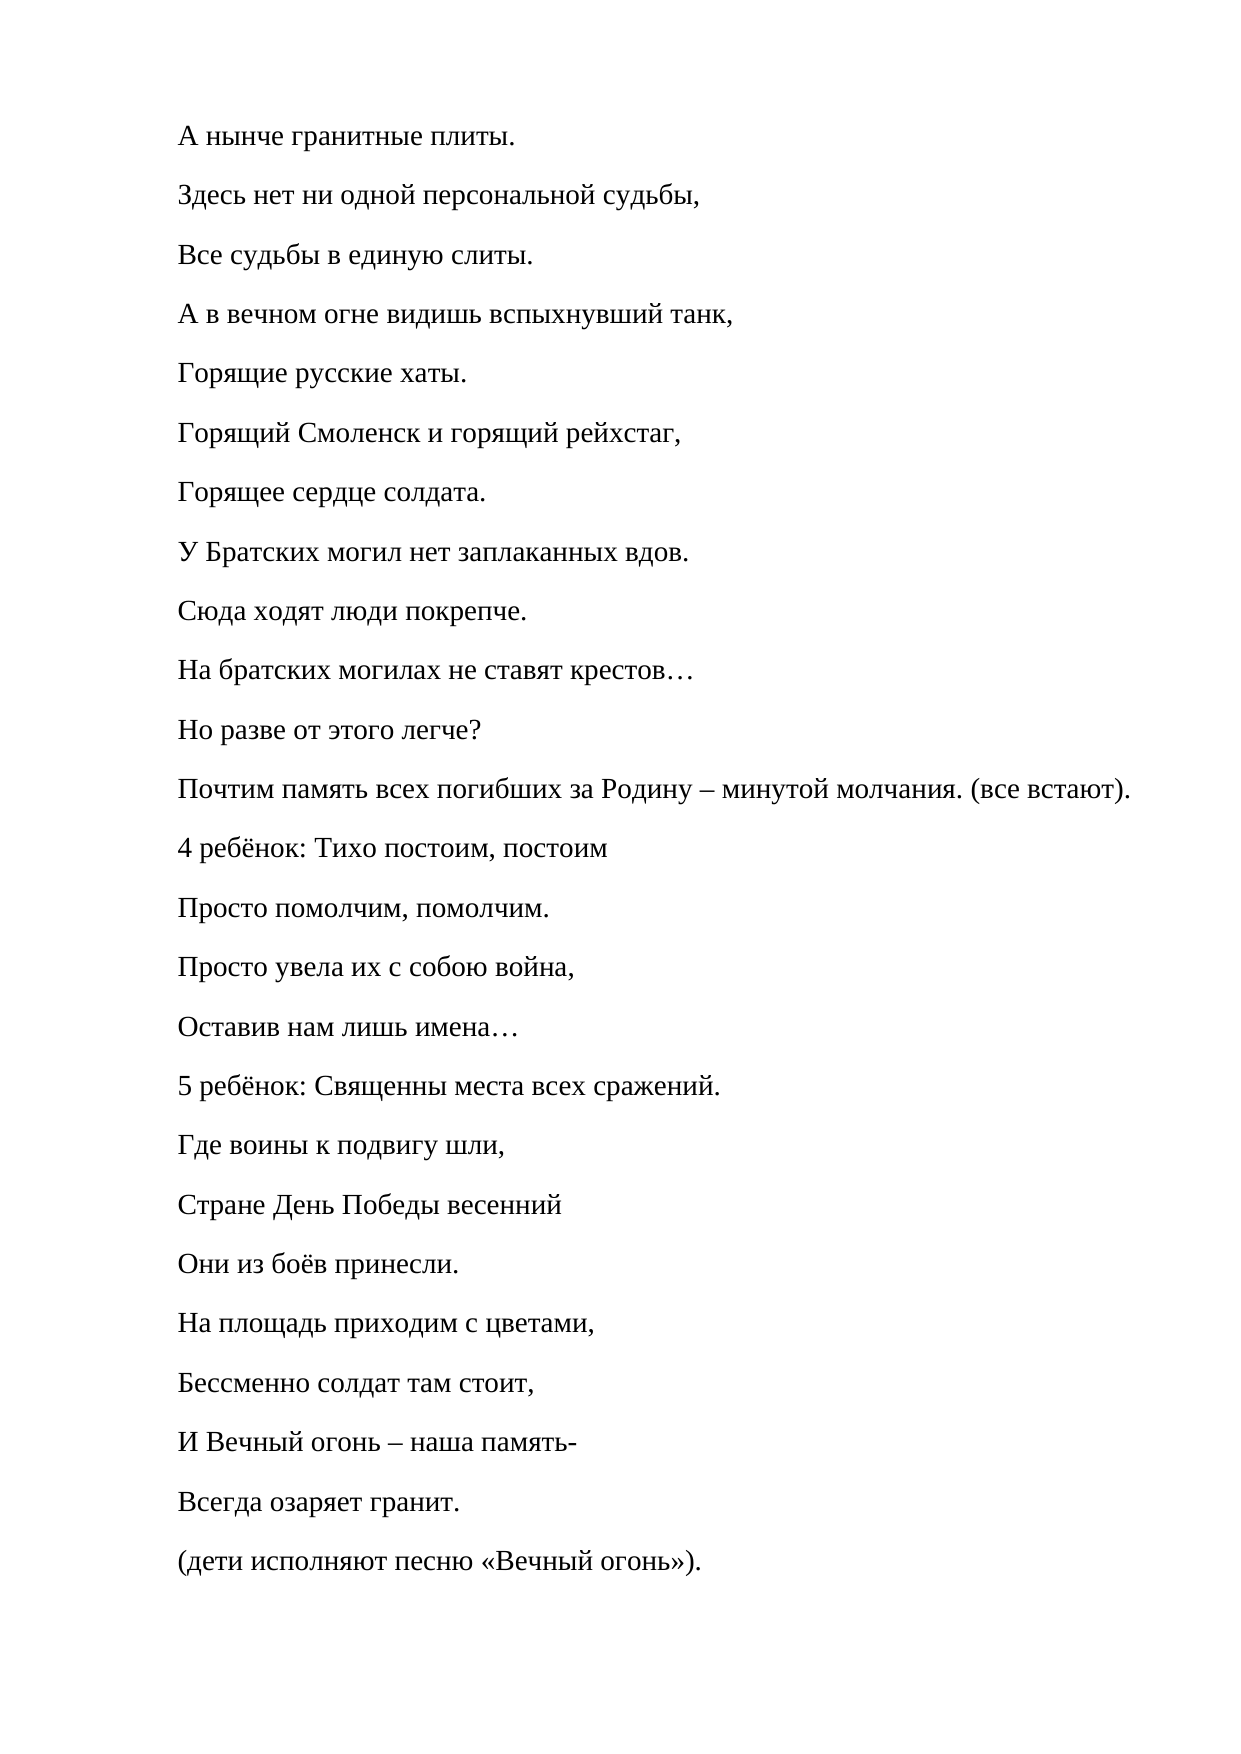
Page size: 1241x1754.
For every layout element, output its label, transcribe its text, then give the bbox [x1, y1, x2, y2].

text Горящие русские хаты. [177, 356, 1152, 389]
text И Вечный огонь – наша память- [177, 1424, 1152, 1458]
text На площадь приходим с цветами, [177, 1306, 1152, 1339]
text На братских могилах не ставят крестов… [177, 652, 1152, 686]
text Горящий Смоленск и горящий рейхстаг, [177, 415, 1152, 448]
text Все судьбы в единую слиты. [177, 237, 1152, 270]
text Стране День Победы весенний [177, 1187, 1152, 1220]
text Где воины к подвигу шли, [177, 1127, 1152, 1161]
text Они из боёв принесли. [177, 1246, 1152, 1280]
text Всегда озаряет гранит. [177, 1484, 1152, 1517]
text 4 ребёнок: Тихо постоим, постоим [177, 831, 1152, 864]
text 5 ребёнок: Священны места всех сражений. [177, 1068, 1152, 1102]
text Сюда ходят люди покрепче. [177, 593, 1152, 627]
text У Братских могил нет заплаканных вдов. [177, 534, 1152, 567]
text Но разве от этого легче? [177, 712, 1152, 745]
text Просто увела их с собою война, [177, 949, 1152, 983]
text Оставив нам лишь имена… [177, 1009, 1152, 1042]
text Почтим память всех погибших за Родину – минутой молчания. (все встают). [177, 771, 1152, 805]
text А в вечном огне видишь вспыхнувший танк, [177, 296, 1152, 330]
text Горящее сердце солдата. [177, 474, 1152, 508]
text Бессменно солдат там стоит, [177, 1365, 1152, 1398]
text Здесь нет ни одной персональной судьбы, [177, 177, 1152, 211]
text Просто помолчим, помолчим. [177, 890, 1152, 923]
text А нынче гранитные плиты. [177, 118, 1152, 152]
text (дети исполняют песню «Вечный огонь»). [177, 1543, 1152, 1577]
